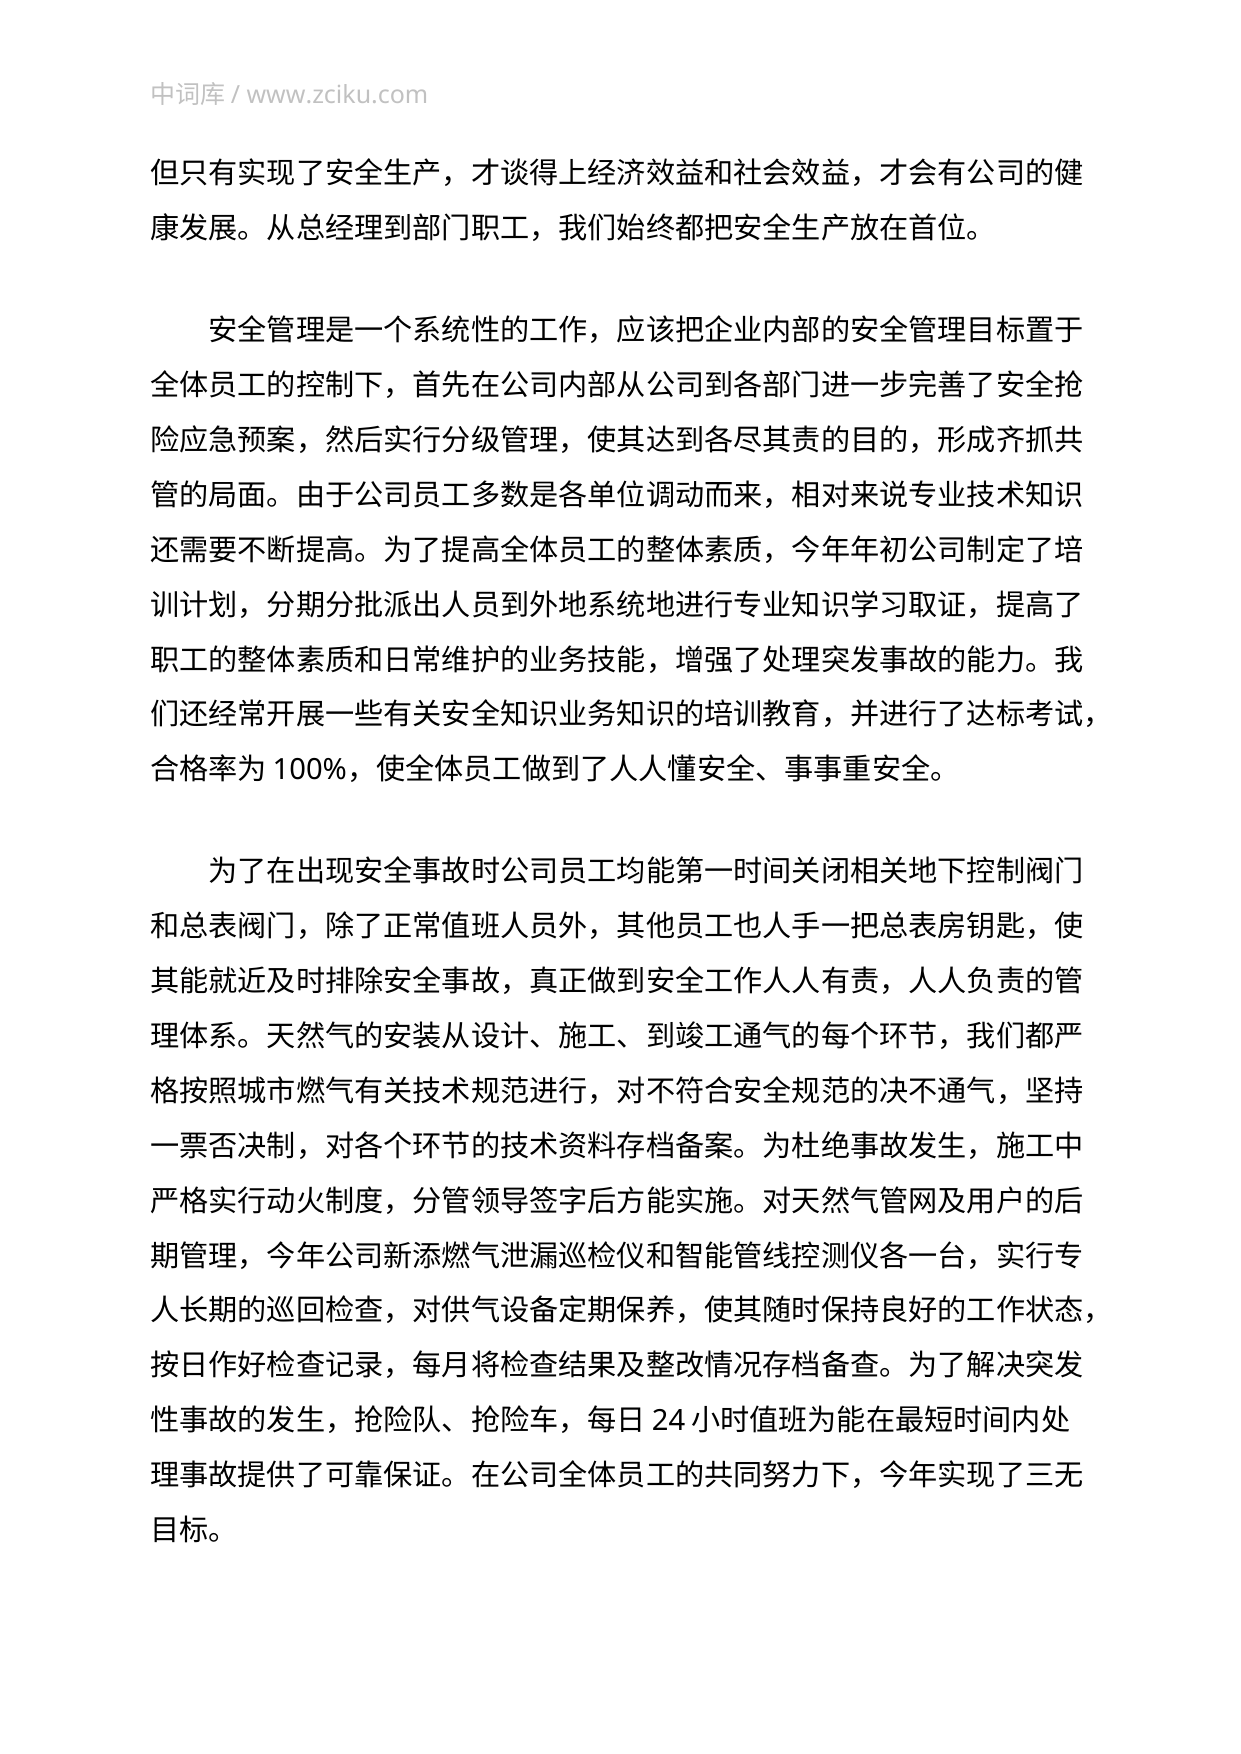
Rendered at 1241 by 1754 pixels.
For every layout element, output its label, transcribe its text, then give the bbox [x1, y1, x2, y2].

text 安全管理是一个系统性的工作，应该把企业内部的安全管理目标置于全体员工的控制下，首先在公司内部从公司到各部门进一步完善了安全抢险应急预案，然后实行分级管理，使其达到各尽其责的目的，形成齐抓共管的局面。由于公司员工多数是各单位调动而来，相对来说专业技术知识还需要不断提高。为了提高全体员工的整体素质，今年年初公司制定了培训计划，分期分批派出人员到外地系统地进行专业知识学习取证，提高了职工的整体素质和日常维护的业务技能，增强了处理突发事故的能力。我们还经常开展一些有关安全知识业务知识的培训教育，并进行了达标考试，合格率为100%，使全体员工做到了人人懂安全、事事重安全。 [150, 307, 1090, 788]
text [150, 150, 1090, 247]
text 为了在出现安全事故时公司员工均能第一时间关闭相关地下控制阀门和总表阀门，除了正常值班人员外，其他员工也人手一把总表房钥匙，使其能就近及时排除安全事故，真正做到安全工作人人有责，人人负责的管理体系。天然气的安装从设计、施工、到竣工通气的每个环节，我们都严格按照城市燃气有关技术规范进行，对不符合安全规范的决不通气，坚持一票否决制，对各个环节的技术资料存档备案。为杜绝事故发生，施工中严格实行动火制度，分管领导签字后方能实施。对天然气管网及用户的后期管理，今年公司新添燃气泄漏巡检仪和智能管线控测仪各一台，实行专人长期的巡回检查，对供气设备定期保养，使其随时保持良好的工作状态，按日作好检查记录，每月将检查结果及整改情况存档备查。为了解决突发性事故的发生，抢险队、抢险车，每日24小时值班为能在最短时间内处理事故提供了可靠保证。在公司全体员工的共同努力下，今年实现了三无目标。 [150, 848, 1090, 1549]
